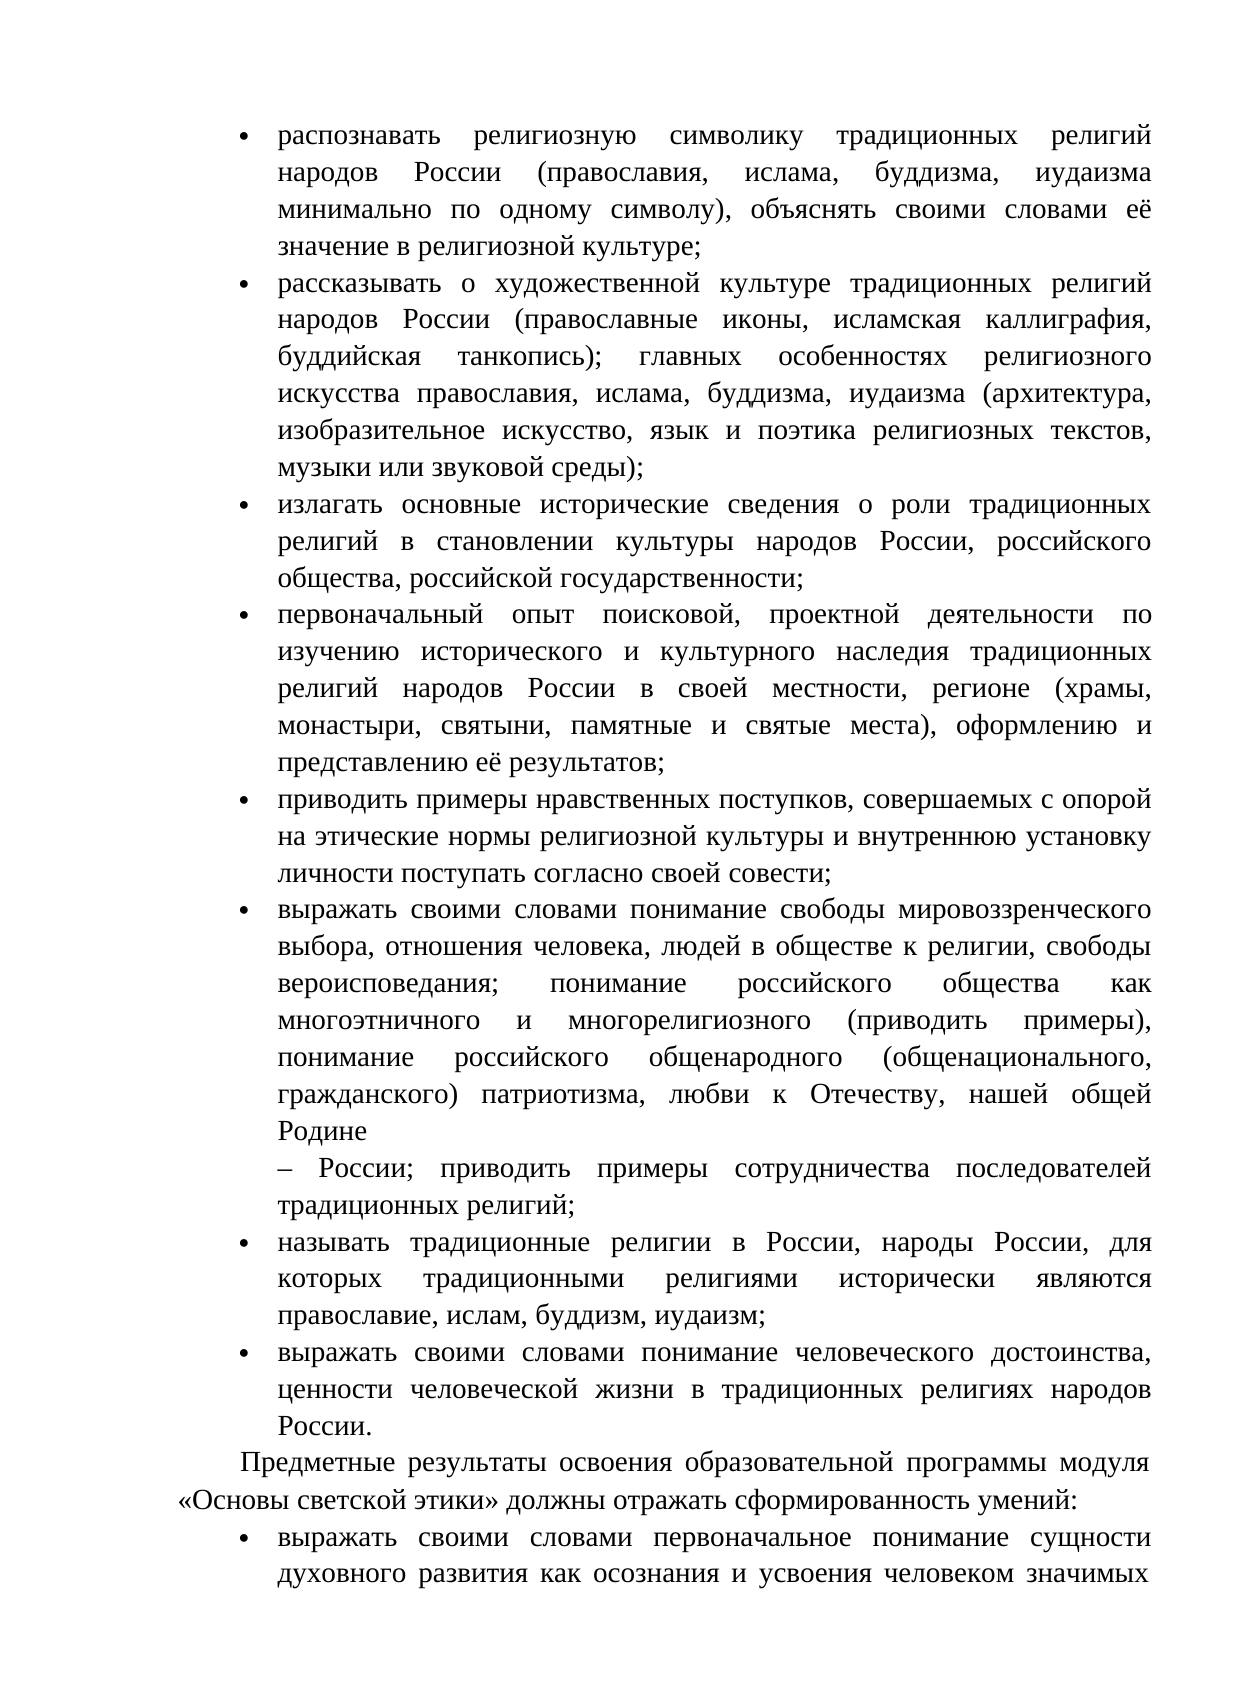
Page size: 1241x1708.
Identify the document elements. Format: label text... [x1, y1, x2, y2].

list выражать своими словами понимание свободы мировоззренческого выбора, отношения человека, людей в обществе к религии, свободы вероисповедания; понимание российского общества как многоэтничного и многорелигиозного (приводить примеры), понимание российского общенародного (общенационального, гражданского) патриотизма, любви к Отечеству, нашей общей Родине [240, 892, 1152, 1146]
list рассказывать о художественной культуре традиционных религий народов России (православные иконы, исламская каллиграфия, буддийская танкопись); главных особенностях религиозного искусства православия, ислама, буддизма, иудаизма (архитектура, изобразительное искусство, язык и поэтика религиозных текстов, музыки или звуковой среды); [240, 265, 1152, 483]
text Предметные результаты освоения образовательной программы модуля [240, 1445, 1215, 1478]
text «Основы светской этики» должны отражать сформированность умений: [177, 1482, 1215, 1515]
list первоначальный опыт поисковой, проектной деятельности по изучению исторического и культурного наследия традиционных религий народов России в своей местности, регионе (храмы, монастыри, святыни, памятные и святые места), оформлению и представлению её результатов; [240, 597, 1152, 778]
list называть традиционные религии в России, народы России, для которых традиционными религиями исторически являются православие, ислам, буддизм, иудаизм; [240, 1224, 1152, 1331]
list выражать своими словами понимание человеческого достоинства, ценности человеческой жизни в традиционных религиях народов России. [240, 1334, 1152, 1442]
list распознавать религиозную символику традиционных религий народов России (православия, ислама, буддизма, иудаизма минимально по одному символу), объяснять своими словами её значение в религиозной культуре; [240, 117, 1152, 261]
list России; приводить примеры сотрудничества последователей традиционных религий; [277, 1150, 1151, 1220]
list приводить примеры нравственных поступков, совершаемых с опорой на этические нормы религиозной культуры и внутреннюю установку личности поступать согласно своей совести; [240, 781, 1152, 888]
list выражать своими словами первоначальное понимание сущности духовного развития как осознания и усвоения человеком значимых [240, 1519, 1152, 1589]
list излагать основные исторические сведения о роли традиционных религий в становлении культуры народов России, российского общества, российской государственности; [240, 486, 1152, 593]
